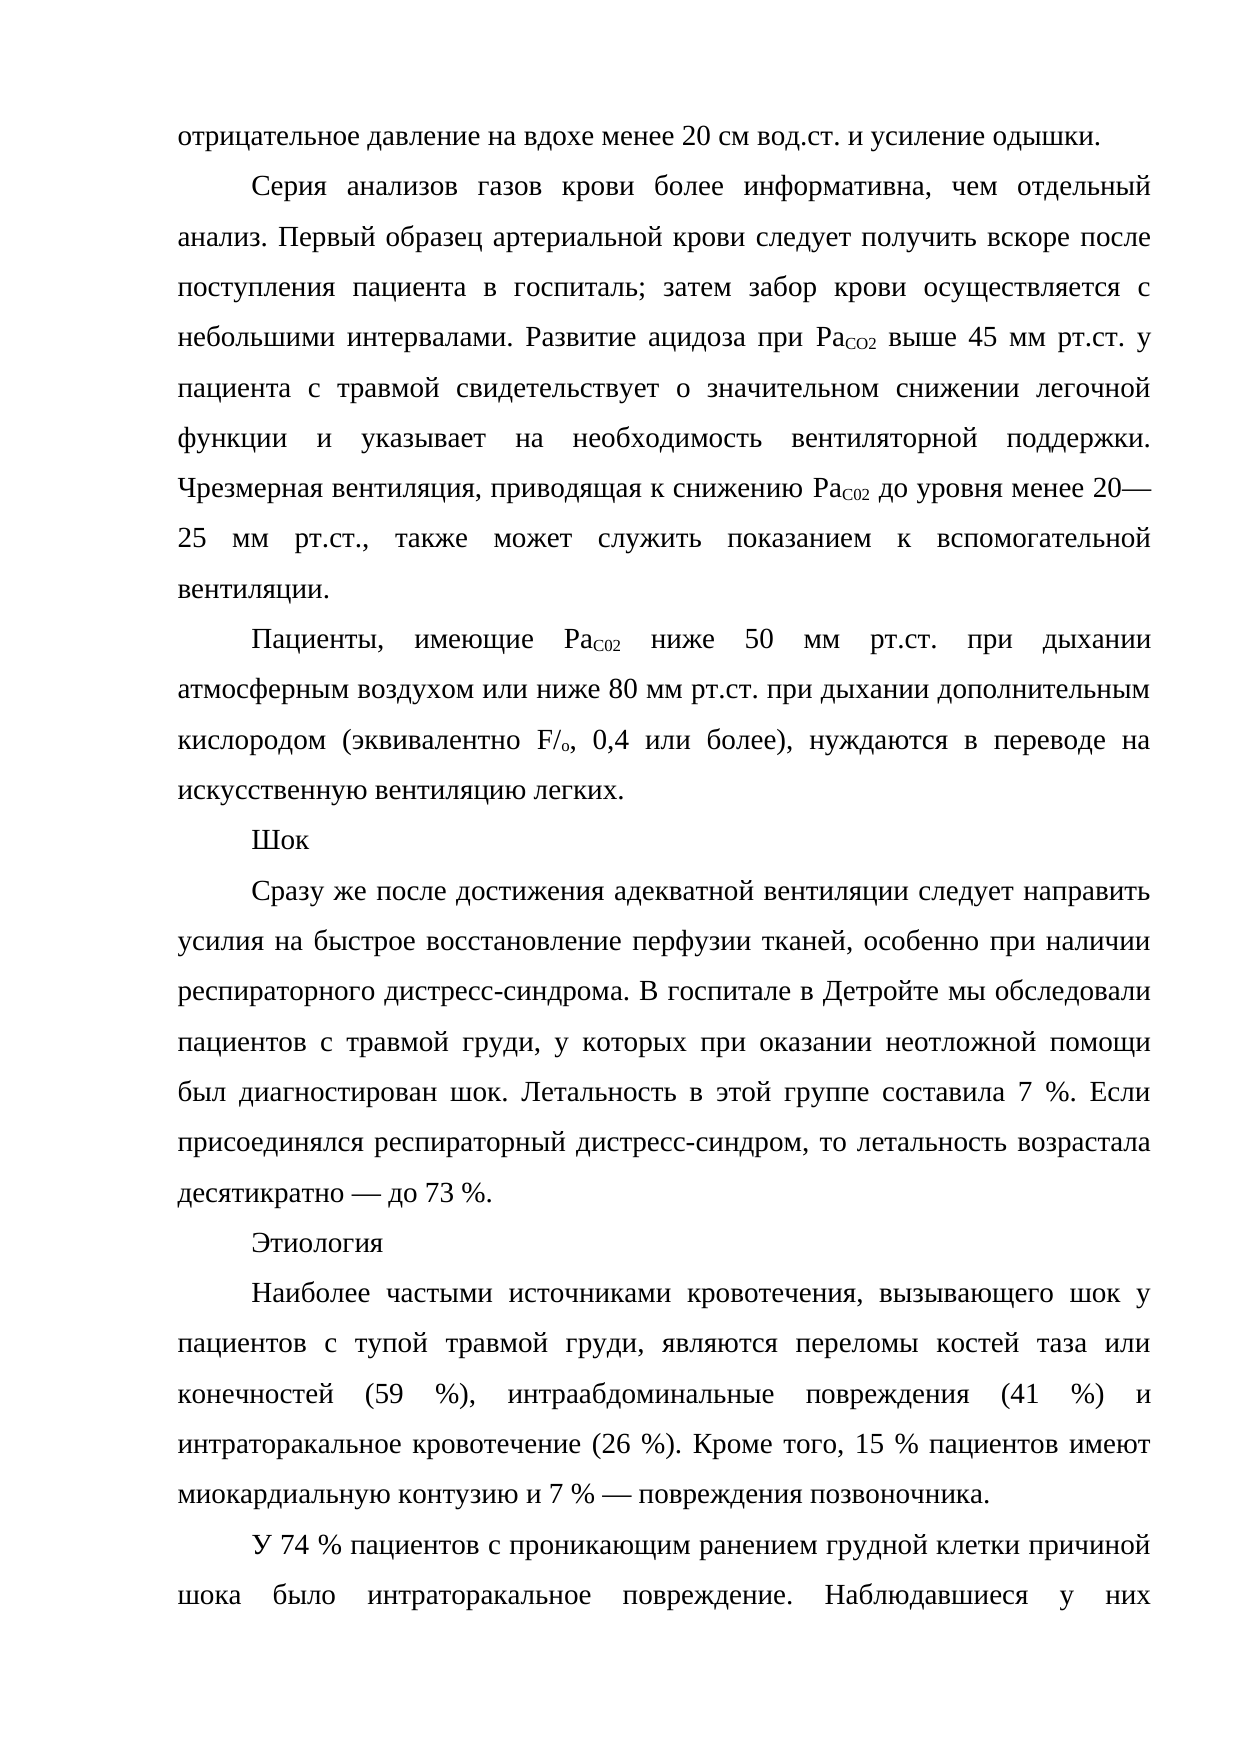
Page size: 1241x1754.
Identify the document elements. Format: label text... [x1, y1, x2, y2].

text Шок [177, 822, 1152, 856]
text Пациенты, имеющие РаС02 ниже рт.ст. при дыхании атмосферным воздухом или ниже рт.ст. при дыхании дополнительным кислородом (эквивалентно F/o, 0,4 или более), нуждаются в переводе на искусственную вентиляцию легких. [177, 621, 1152, 806]
text Наиболее частыми источниками кровотечения, вызывающего шок у пациентов с тупой травмой груди, являются переломы костей таза или конечностей (59 %), интраабдоминальные повреждения (41 %) и интраторакальное кровотечение (26 %). Кроме того, 15 % пациентов имеют миокардиальную контузию и 7 % — повреждения позвоночника. [177, 1275, 1152, 1510]
text Сразу же после достижения адекватной вентиляции следует направить усилия на быстрое восстановление перфузии тканей, особенно при наличии респираторного дистресс-синдрома. В госпитале в Детройте мы обследовали пациентов с травмой груди, у которых при оказании неотложной помощи был диагностирован шок. Летальность в этой группе составила 7 %. Если присоединялся респираторный дистресс-синдром, то летальность возрастала десятикратно — до 73 %. [177, 873, 1152, 1208]
text Этиология [177, 1225, 1152, 1258]
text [177, 118, 1152, 152]
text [177, 1527, 1152, 1611]
text Серия анализов газов крови более информативна, чем отдельный анализ. Первый образец артериальной крови следует получить вскоре после поступления пациента в госпиталь; затем забор крови осуществляется с небольшими интервалами. Развитие ацидоза при PaCO2 выше рт.ст. у пациента с травмой свидетельствует о значительном снижении легочной функции и указывает на необходимость вентиляторной поддержки. Чрезмерная вентиляция, приводящая к снижению РаС02 до уровня менее 20—25 мм рт.ст., также может служить показанием к вспомогательной вентиляции. [177, 168, 1152, 604]
